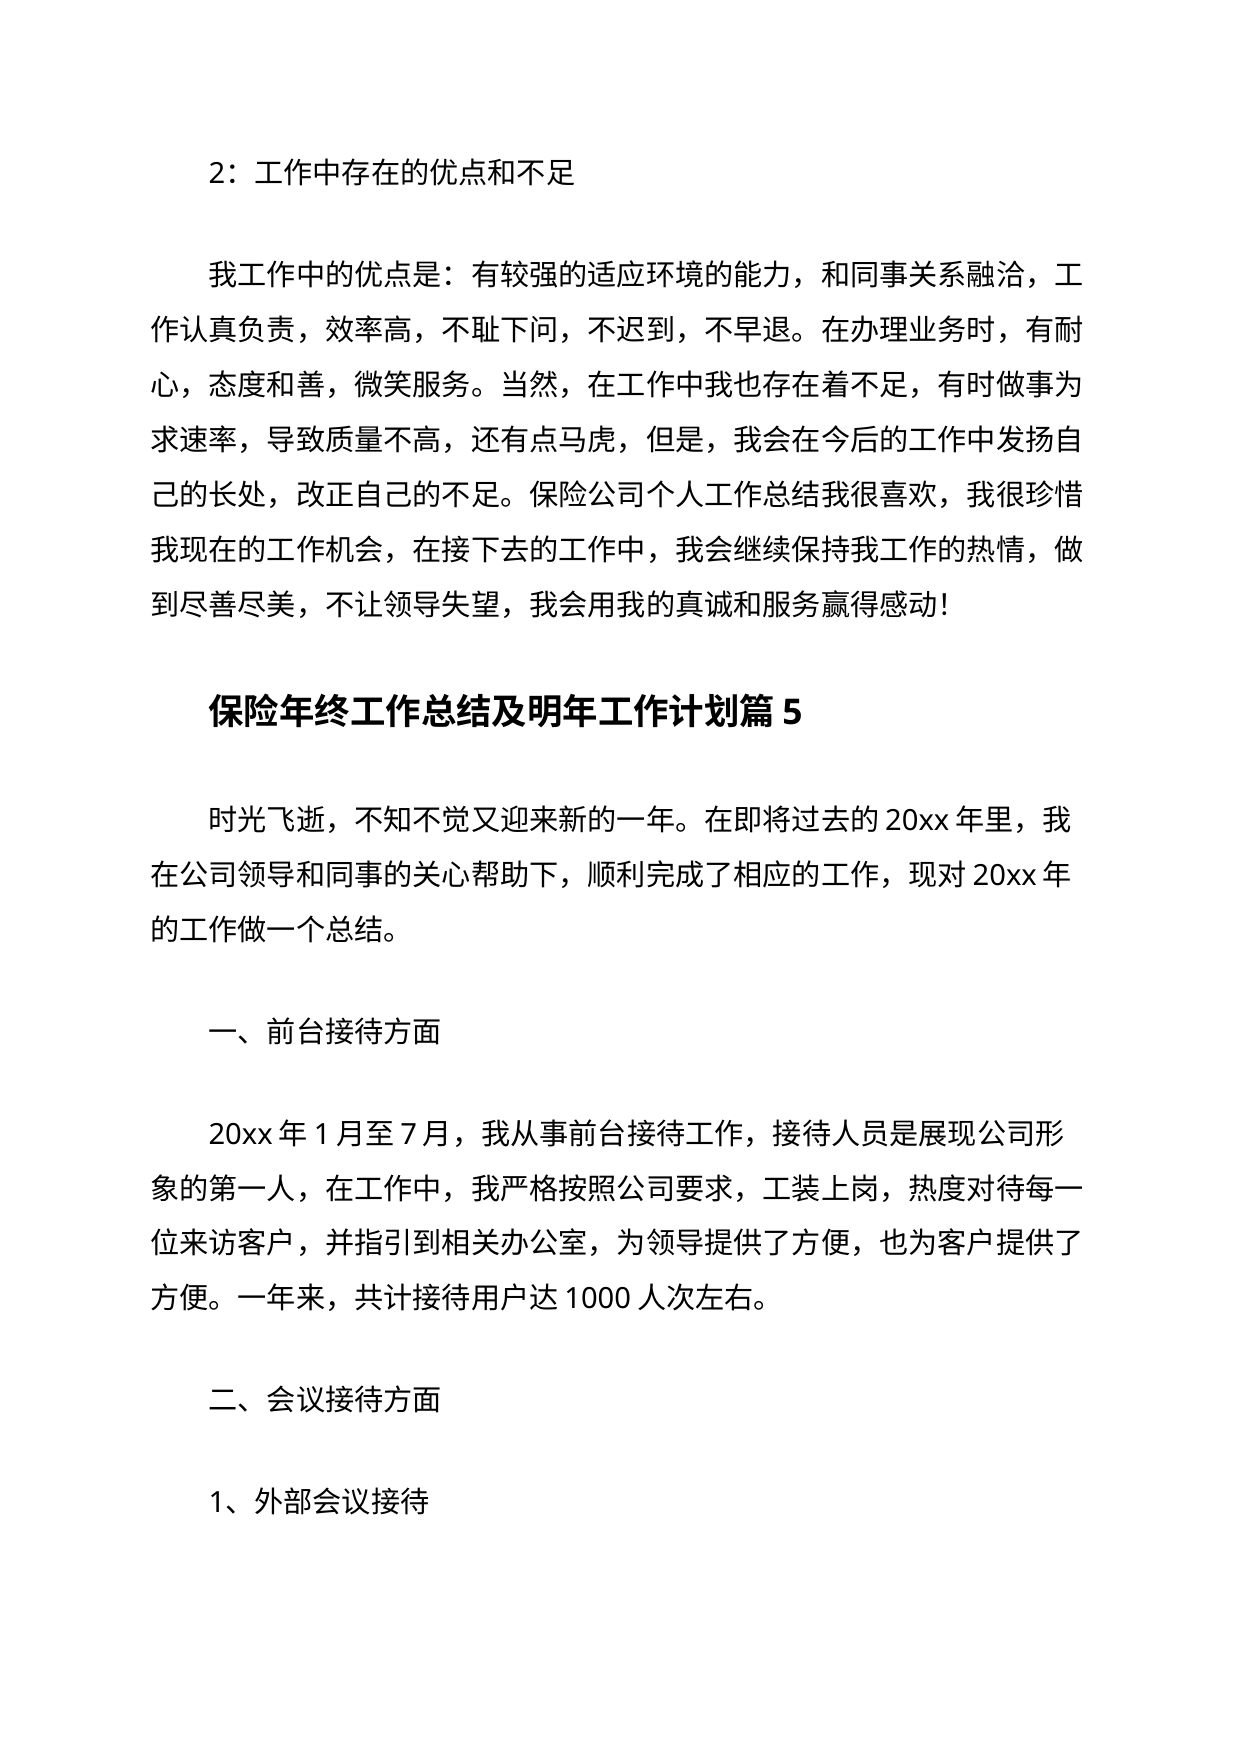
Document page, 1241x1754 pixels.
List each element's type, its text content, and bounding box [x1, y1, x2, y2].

text 1、外部会议接待 [150, 1479, 1090, 1521]
text 保险年终工作总结及明年工作计划篇5 [150, 683, 1090, 734]
text 一、前台接待方面 [150, 1008, 1090, 1051]
text 二、会议接待方面 [150, 1377, 1090, 1419]
text 我工作中的优点是：有较强的适应环境的能力，和同事关系融洽，工作认真负责，效率高，不耻下问，不迟到，不早退。在办理业务时，有耐心，态度和善，微笑服务。当然，在工作中我也存在着不足，有时做事为求速率，导致质量不高，还有点马虎，但是，我会在今后的工作中发扬自己的长处，改正自己的不足。保险公司个人工作总结我很喜欢，我很珍惜我现在的工作机会，在接下去的工作中，我会继续保持我工作的热情，做到尽善尽美，不让领导失望，我会用我的真诚和服务赢得感动！ [150, 252, 1090, 624]
text 20xx年1月至7月，我从事前台接待工作，接待人员是展现公司形象的第一人，在工作中，我严格按照公司要求，工装上岗，热度对待每一位来访客户，并指引到相关办公室，为领导提供了方便，也为客户提供了方便。一年来，共计接待用户达1000人次左右。 [150, 1110, 1090, 1317]
text 时光飞逝，不知不觉又迎来新的一年。在即将过去的20xx年里，我在公司领导和同事的关心帮助下，顺利完成了相应的工作，现对20xx年的工作做一个总结。 [150, 797, 1090, 949]
text 2：工作中存在的优点和不足 [150, 150, 1090, 192]
